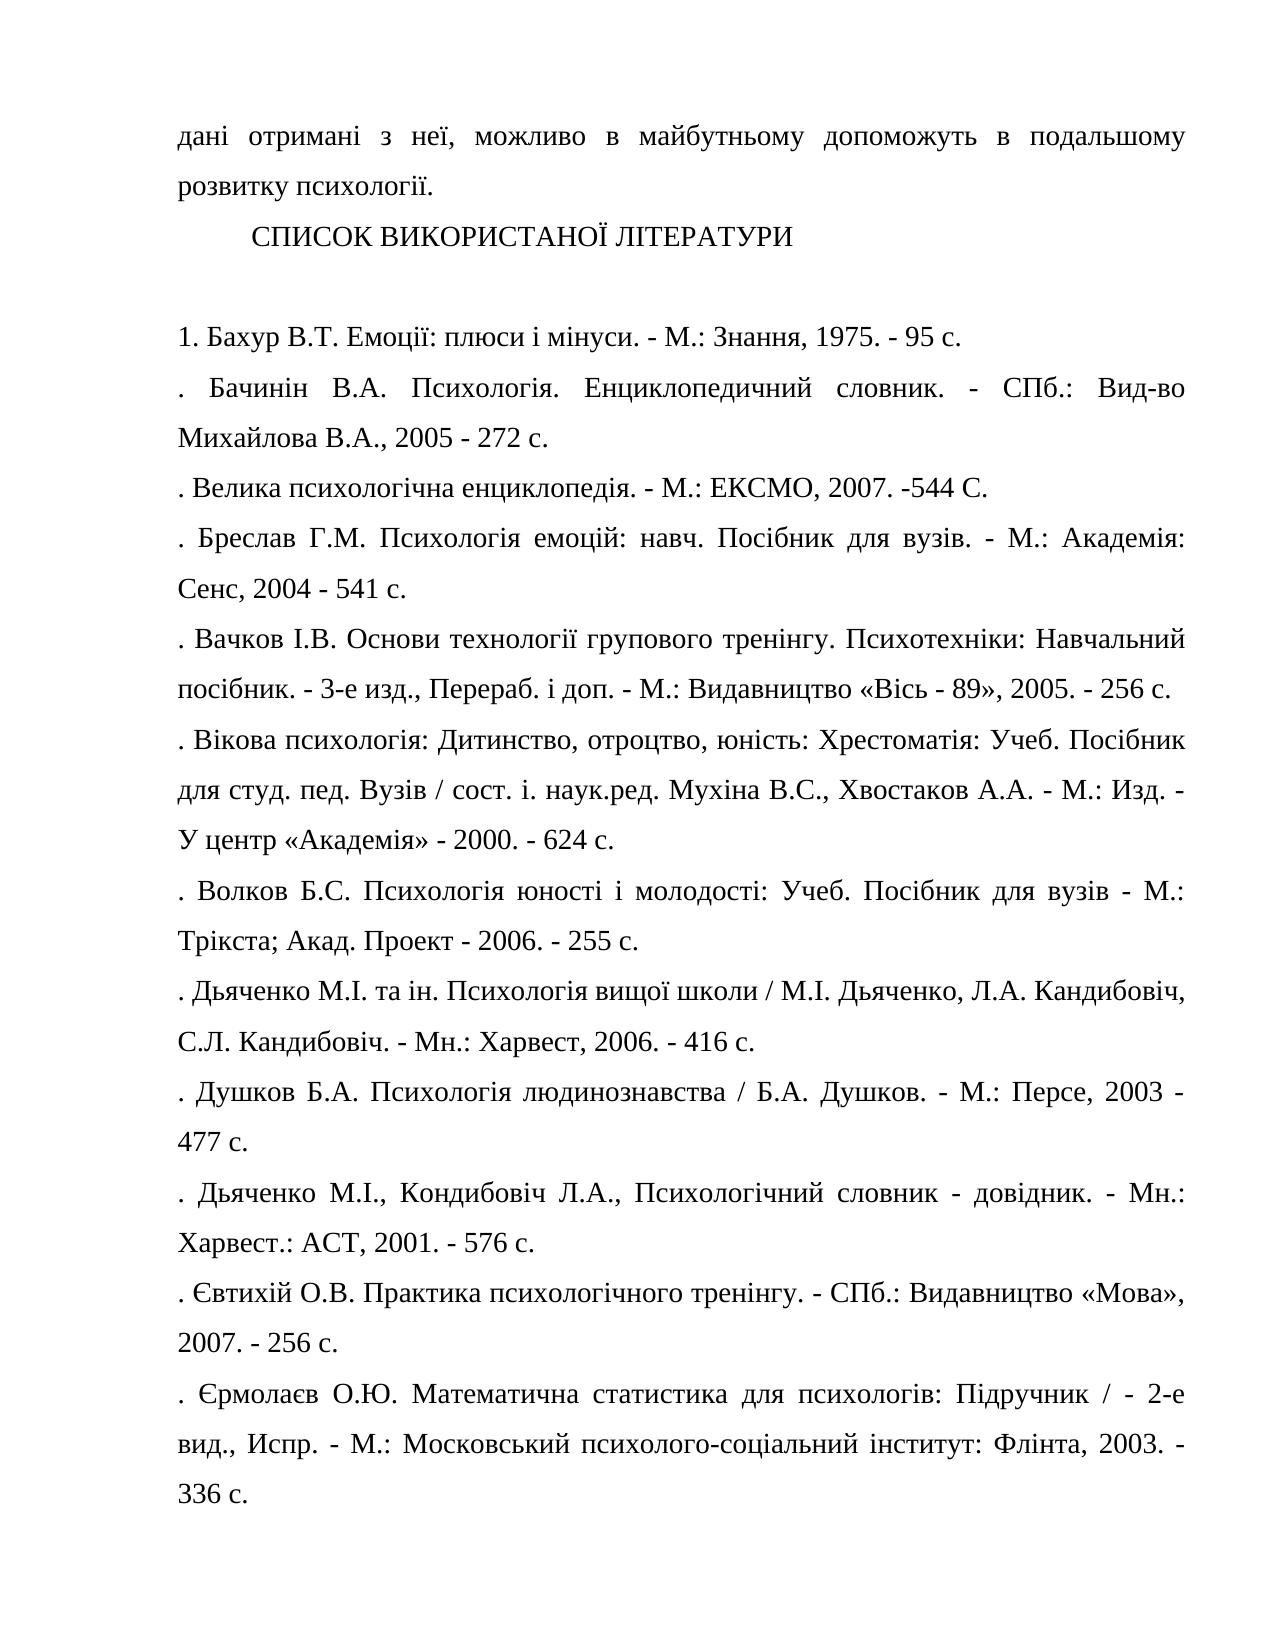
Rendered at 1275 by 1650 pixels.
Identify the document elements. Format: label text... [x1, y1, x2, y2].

text Список використаної літератури [177, 219, 1186, 252]
text . Волков Б.С. Психологія юності і молодості: Учеб. Посібник для вузів - М.: Трікста; Акад. Проект - 2006. - 255 с. [177, 873, 1186, 957]
text . Бачинін В.А. Психологія. Енциклопедичний словник. - СПб.: Вид-во Михайлова В.А., 2005 - 272 с. [177, 370, 1186, 453]
text 1. Бахур В.Т. Емоції: плюси і мінуси. - М.: Знання, 1975. - 95 с. [177, 319, 1186, 353]
text . Дьяченко М.І., Кондибовіч Л.А., Психологічний словник - довідник. - Мн.: Харвест.: АСТ, 2001. - 576 с. [177, 1175, 1186, 1258]
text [177, 118, 1186, 202]
text . Євтихій О.В. Практика психологічного тренінгу. - СПб.: Видавництво «Мова», 2007. - 256 с. [177, 1275, 1186, 1359]
text . Дьяченко М.І. та ін. Психологія вищої школи / М.І. Дьяченко, Л.А. Кандибовіч, С.Л. Кандибовіч. - Мн.: Харвест, 2006. - 416 с. [177, 973, 1186, 1057]
text . Бреслав Г.М. Психологія емоцій: навч. Посібник для вузів. - М.: Академія: Сенс, 2004 - 541 с. [177, 521, 1186, 604]
text . Єрмолаєв О.Ю. Математична статистика для психологів: Підручник / - 2-е вид., Испр. - М.: Московський психолого-соціальний інститут: Флінта, 2003. - 336 с. [177, 1376, 1186, 1510]
text . Душков Б.А. Психологія людинознавства / Б.А. Душков. - М.: Персе, 2003 - 477 с. [177, 1074, 1186, 1158]
text . Вачков І.В. Основи технології групового тренінгу. Психотехніки: Навчальний посібник. - 3-е изд., Перераб. і доп. - М.: Видавництво «Вісь - 89», 2005. - 256 с. [177, 621, 1186, 705]
text . Вікова психологія: Дитинство, отроцтво, юність: Хрестоматія: Учеб. Посібник для студ. пед. Вузів / сост. і. наук.ред. Мухіна В.С., Хвостаков А.А. - М.: Изд. - У центр «Академія» - 2000. - 624 с. [177, 722, 1186, 856]
text . Велика психологічна енциклопедія. - М.: ЕКСМО, 2007. -544 С. [177, 470, 1186, 504]
